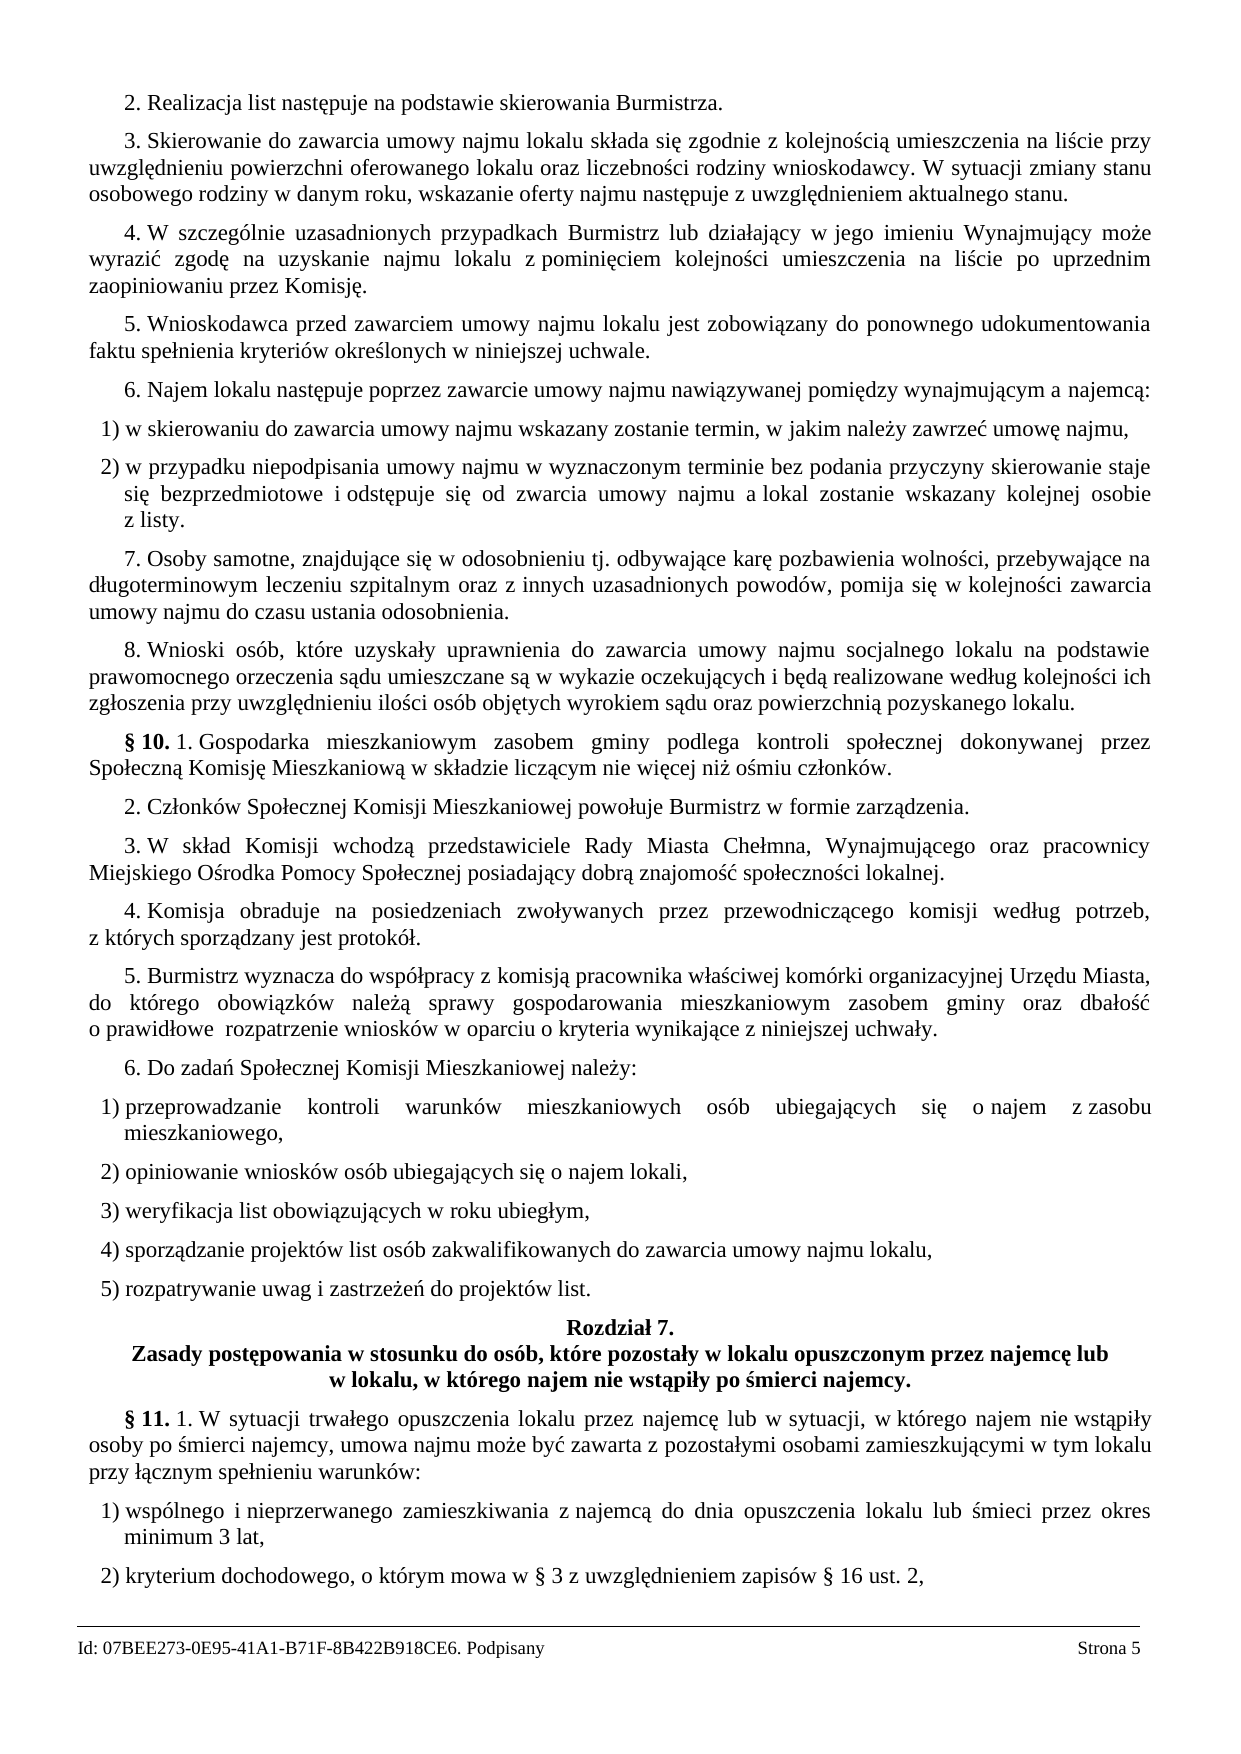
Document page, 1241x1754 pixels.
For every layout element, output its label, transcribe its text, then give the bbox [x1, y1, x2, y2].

text 5. Wnioskodawca przed zawarciem umowy najmu lokalu jest zobowiązany do ponownego udokumentowania faktu spełnienia kryteriów określonych w niniejszej uchwale. [88, 311, 1152, 363]
text 2) kryterium dochodowego, o którym mowa w § 3 z uwzględnieniem zapisów § 16 ust. 2, [100, 1562, 1152, 1588]
text 4. Komisja obraduje na posiedzeniach zwoływanych przez przewodniczącego komisji według potrzeb, z których sporządzany jest protokół. [88, 897, 1152, 950]
text 3) weryfikacja list obowiązujących w roku ubiegłym, [100, 1197, 1152, 1223]
text § 11. 1. W sytuacji trwałego opuszczenia lokalu przez najemcę lub w sytuacji, w którego najem nie wstąpiły osoby po śmierci najemcy, umowa najmu może być zawarta z pozostałymi osobami zamieszkującymi w tym lokalu przy łącznym spełnieniu warunków: [88, 1405, 1152, 1484]
text 4. W szczególnie uzasadnionych przypadkach Burmistrz lub działający w jego imieniu Wynajmujący może wyrazić zgodę na uzyskanie najmu lokalu z pominięciem kolejności umieszczenia na liście po uprzednim zaopiniowaniu przez Komisję. [88, 219, 1152, 298]
text 8. Wnioski osób, które uzyskały uprawnienia do zawarcia umowy najmu socjalnego lokalu na podstawie prawomocnego orzeczenia sądu umieszczane są w wykazie oczekujących i będą realizowane według kolejności ich zgłoszenia przy uwzględnieniu ilości osób objętych wyrokiem sądu oraz powierzchnią pozyskanego lokalu. [88, 637, 1152, 716]
text 4) sporządzanie projektów list osób zakwalifikowanych do zawarcia umowy najmu lokalu, [100, 1236, 1152, 1262]
text 1) w skierowaniu do zawarcia umowy najmu wskazany zostanie termin, w jakim należy zawrzeć umowę najmu, [100, 414, 1152, 441]
text 3. W skład Komisji wchodzą przedstawiciele Rady Miasta Chełmna, Wynajmującego oraz pracownicy Miejskiego Ośrodka Pomocy Społecznej posiadający dobrą znajomość społeczności lokalnej. [88, 832, 1152, 885]
text 5) rozpatrywanie uwag i zastrzeżeń do projektów list. [100, 1275, 1152, 1301]
text 2. Realizacja list następuje na podstawie skierowania Burmistrza. [88, 88, 1152, 115]
text 3. Skierowanie do zawarcia umowy najmu lokalu składa się zgodnie z kolejnością umieszczenia na liście przy uwzględnieniu powierzchni oferowanego lokalu oraz liczebności rodziny wnioskodawcy. W sytuacji zmiany stanu osobowego rodziny w danym roku, wskazanie oferty najmu następuje z uwzględnieniem aktualnego stanu. [88, 127, 1152, 206]
text § 10. 1. Gospodarka mieszkaniowym zasobem gminy podlega kontroli społecznej dokonywanej przez Społeczną Komisję Mieszkaniową w składzie liczącym nie więcej niż ośmiu członków. [88, 728, 1152, 781]
text 2. Członków Społecznej Komisji Mieszkaniowej powołuje Burmistrz w formie zarządzenia. [88, 793, 1152, 820]
text 5. Burmistrz wyznacza do współpracy z komisją pracownika właściwej komórki organizacyjnej Urzędu Miasta, do którego obowiązków należą sprawy gospodarowania mieszkaniowym zasobem gminy oraz dbałość o prawidłowe rozpatrzenie wniosków w oparciu o kryteria wynikające z niniejszej uchwały. [88, 963, 1152, 1042]
text 2) opiniowanie wniosków osób ubiegających się o najem lokali, [100, 1158, 1152, 1184]
text 2) w przypadku niepodpisania umowy najmu w wyznaczonym terminie bez podania przyczyny skierowanie staje się bezprzedmiotowe i odstępuje się od zwarcia umowy najmu a lokal zostanie wskazany kolejnej osobie z listy. [100, 453, 1152, 532]
text 1) przeprowadzanie kontroli warunków mieszkaniowych osób ubiegających się o najem z zasobu mieszkaniowego, [100, 1093, 1152, 1146]
text 6. Do zadań Społecznej Komisji Mieszkaniowej należy: [88, 1054, 1152, 1081]
text 1) wspólnego i nieprzerwanego zamieszkiwania z najemcą do dnia opuszczenia lokalu lub śmieci przez okres minimum 3 lat, [100, 1497, 1152, 1549]
text Rozdział 7. Zasady postępowania w stosunku do osób, które pozostały w lokalu opuszczonym przez najemcę lub w lokalu, w którego najem nie wstąpiły po śmierci najemcy. [88, 1314, 1152, 1393]
text 7. Osoby samotne, znajdujące się w odosobnieniu tj. odbywające karę pozbawienia wolności, przebywające na długoterminowym leczeniu szpitalnym oraz z innych uzasadnionych powodów, pomija się w kolejności zawarcia umowy najmu do czasu ustania odosobnienia. [88, 545, 1152, 624]
text 6. Najem lokalu następuje poprzez zawarcie umowy najmu nawiązywanej pomiędzy wynajmującym a najemcą: [88, 376, 1152, 402]
